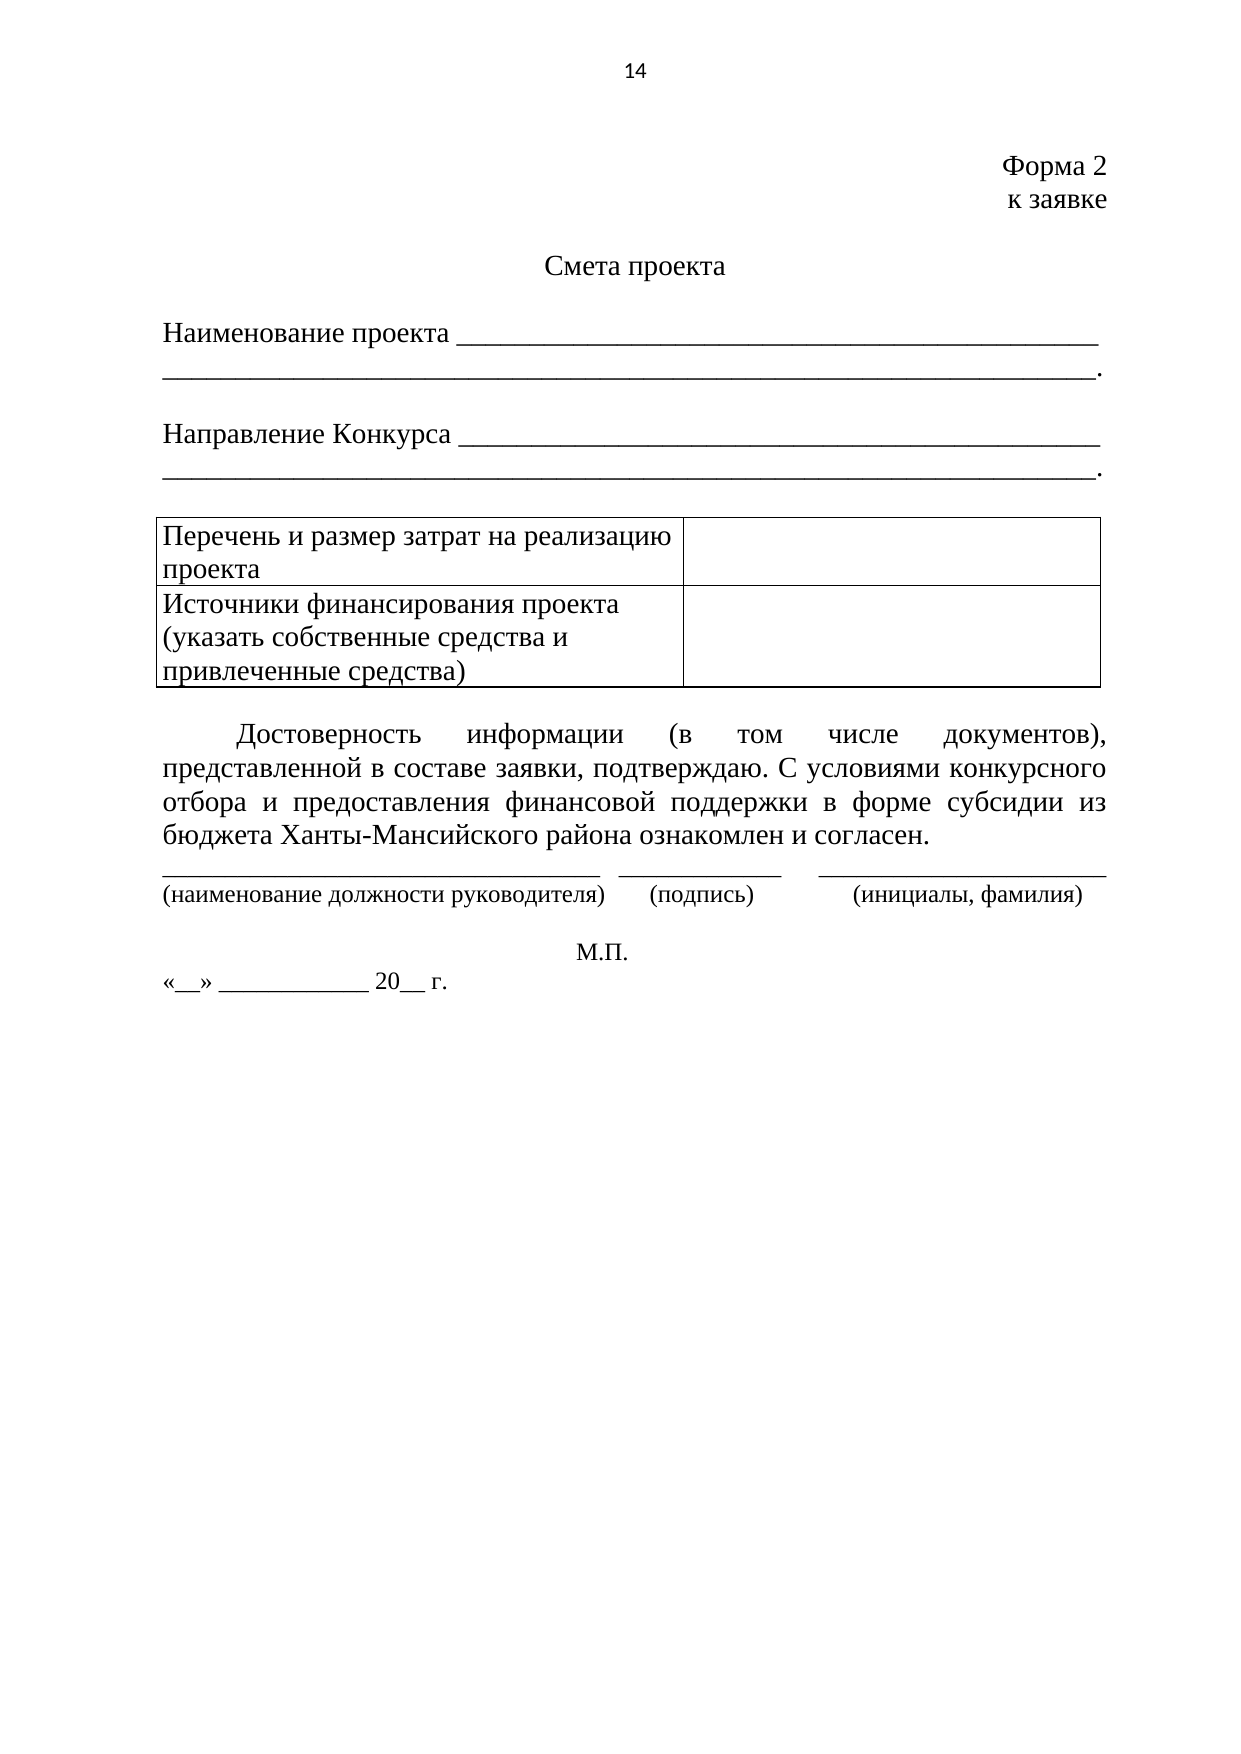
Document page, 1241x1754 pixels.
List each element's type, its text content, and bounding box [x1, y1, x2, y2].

text «__» ____________ 20__ г. [162, 966, 1107, 994]
text Смета проекта [162, 248, 1107, 282]
table_cell [684, 586, 1100, 686]
text Наименование проекта ____________________________________________ [162, 315, 1107, 349]
text к заявке [162, 181, 1107, 215]
text Достоверность информации (в том числе документов), представленной в составе заявки, подтверждаю. С условиями конкурсного отбора и предоставления финансовой поддержки в форме субсидии из бюджета Ханты-Мансийского района ознакомлен и согласен. [162, 717, 1107, 851]
text Направление Конкурса ____________________________________________ [162, 416, 1107, 449]
table_header [684, 518, 1100, 585]
table_cell Источники финансирования проекта (указать собственные средства и привлеченные средства) [157, 586, 683, 686]
text М.П. [576, 937, 1107, 966]
table_header Перечень и размер затрат на реализацию проекта [157, 518, 683, 585]
text ________________________________________________________________. [162, 349, 1107, 382]
text ___________________________________ _____________ _______________________ [162, 851, 1107, 879]
text (наименование должности руководителя) (подпись) (инициалы, фамилия) [162, 879, 1107, 908]
text ________________________________________________________________. [162, 449, 1107, 483]
text Форма 2 [162, 148, 1107, 181]
